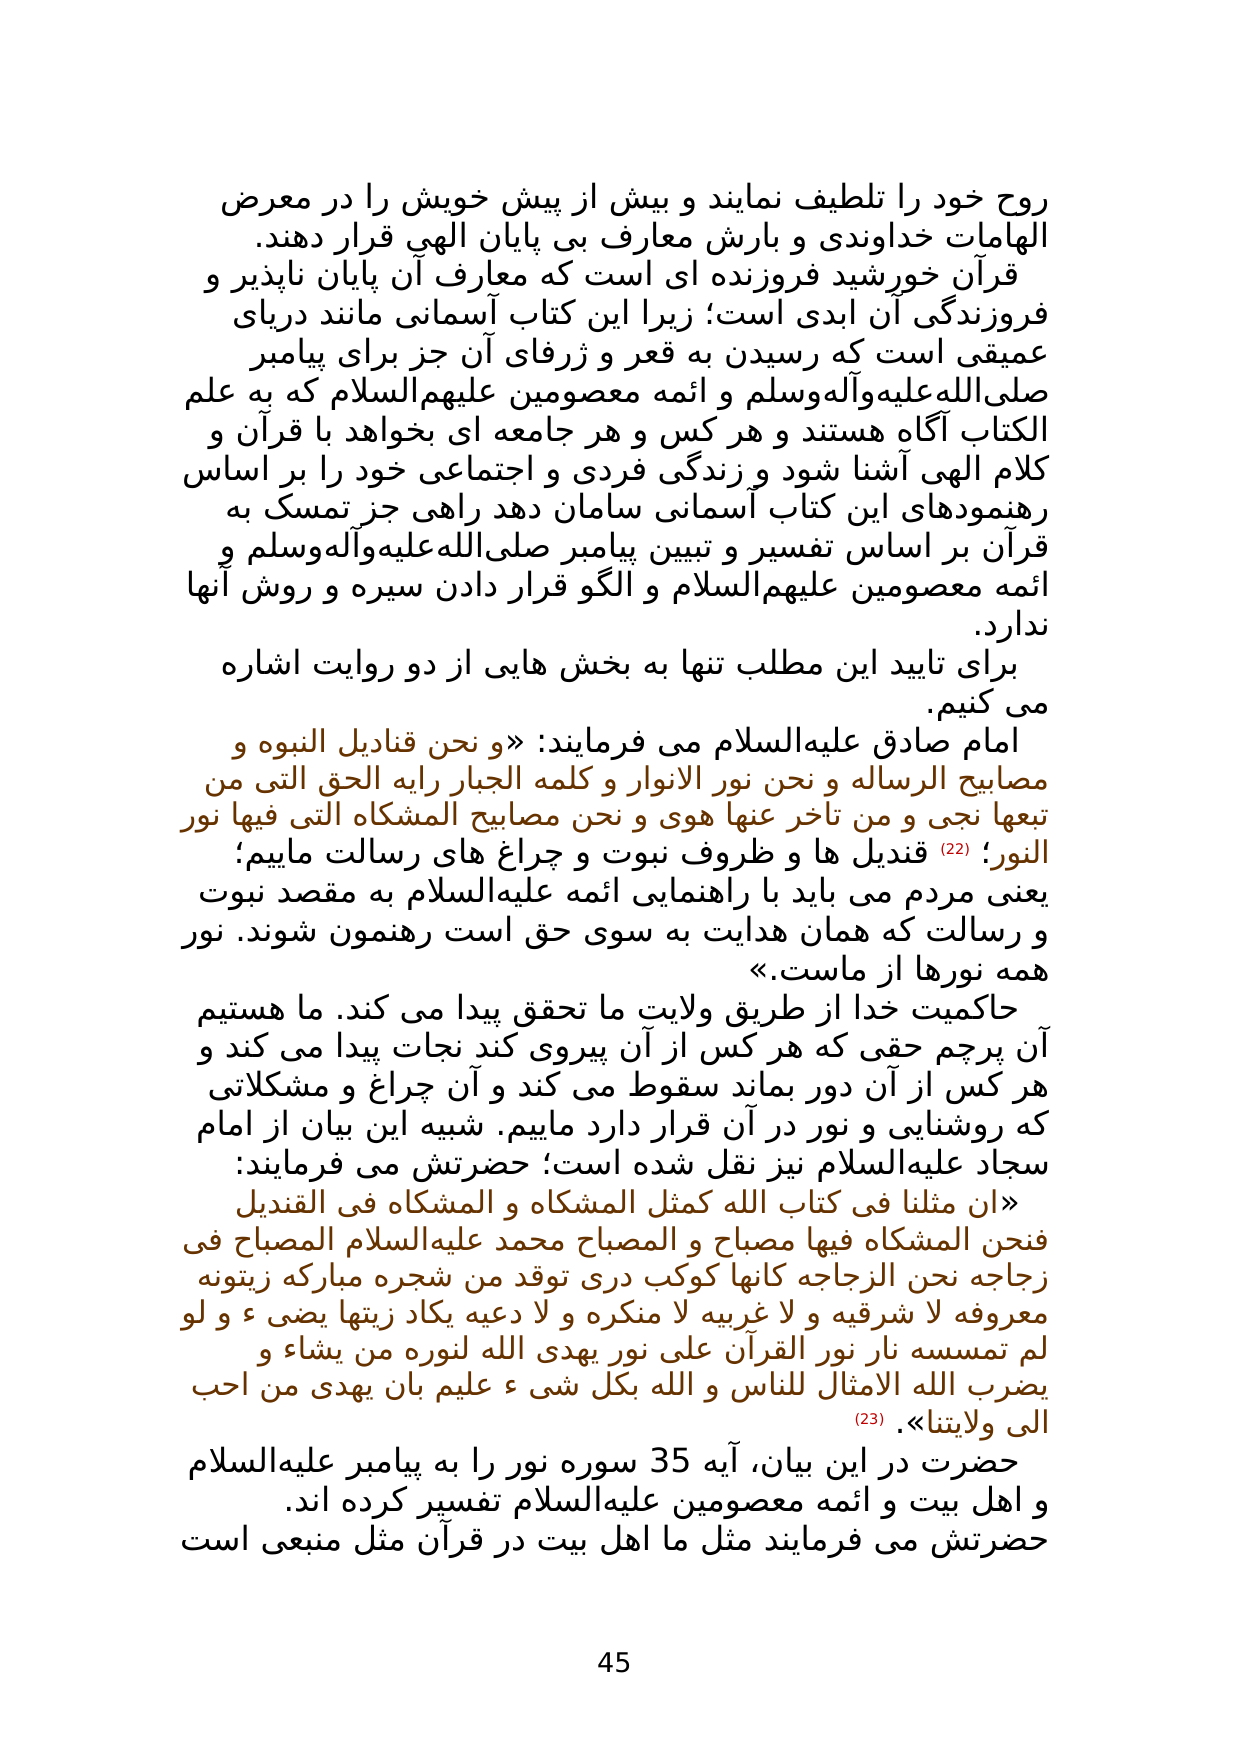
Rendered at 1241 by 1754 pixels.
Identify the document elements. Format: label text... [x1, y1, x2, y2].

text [178, 1442, 1050, 1558]
text قرآن خورشيد فروزنده اى است که معارف آن پايان ناپذير و فروزندگى آن ابدى است؛ زيرا اين کتاب آسمانى مانند درياى عميقى است که رسيدن به قعر و ژرفاى آن جز براى پيامبر صلى‌الله‌عليه‌وآله‌وسلم و ائمه معصومين عليهم‌السلام که به علم الکتاب آگاه هستند و هر کس و هر جامعه اى بخواهد با قرآن و کلام الهى آشنا شود و زندگى فردى و اجتماعى خود را بر اساس رهنمودهاى اين کتاب آسمانى سامان دهد راهى جز تمسک به قرآن بر اساس تفسير و تبيين پيامبر صلى‌الله‌عليه‌وآله‌وسلم و ائمه معصومين عليهم‌السلام و الگو قرار دادن سيره و روش آنها ندارد. [178, 255, 1050, 643]
text «ان مثلنا فى کتاب الله کمثل المشکاه و المشکاه فى القنديل فنحن المشکاه فيها مصباح و المصباح محمد عليه‌السلام المصباح فى زجاجه نحن الزجاجه کانها کوکب درى توقد من شجره مبارکه زيتونه معروفه لا شرقيه و لا غربيه لا منکره و لا دعيه يکاد زيتها يضى ء و لو لم تمسسه نار نور القرآن على نور يهدى الله لنوره من يشاء و يضرب الله الامثال للناس و الله بکل شى ء عليم بان يهدى من احب الى ولايتنا». (23) [178, 1182, 1050, 1442]
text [178, 177, 1050, 255]
text حاکميت خدا از طريق ولايت ما تحقق پيدا مى کند. ما هستيم آن پرچم حقى که هر کس از آن پيروى کند نجات پيدا مى کند و هر کس از آن دور بماند سقوط مى کند و آن چراغ و مشکلاتى که روشنايى و نور در آن قرار دارد ماييم. شبيه اين بيان از امام سجاد عليه‌السلام نيز نقل شده است؛ حضرتش مى فرمايند: [178, 988, 1050, 1182]
text امام صادق عليه‌السلام مى فرمايند: «و نحن قناديل النبوه و مصابيح الرساله و نحن نور الانوار و کلمه الجبار رايه الحق التى من تبعها نجى و من تاخر عنها هوى و نحن مصابيح المشکاه التى فيها نور النور؛ (22) قنديل ها و ظروف نبوت و چراغ هاى رسالت ماييم؛ يعنى مردم مى بايد با راهنمايى ائمه عليه‌السلام به مقصد نبوت و رسالت که همان هدايت به سوى حق است رهنمون شوند. نور همه نورها از ماست.» [178, 721, 1050, 988]
text براى تاييد اين مطلب تنها به بخش هايى از دو روايت اشاره مى کنيم. [178, 643, 1050, 721]
